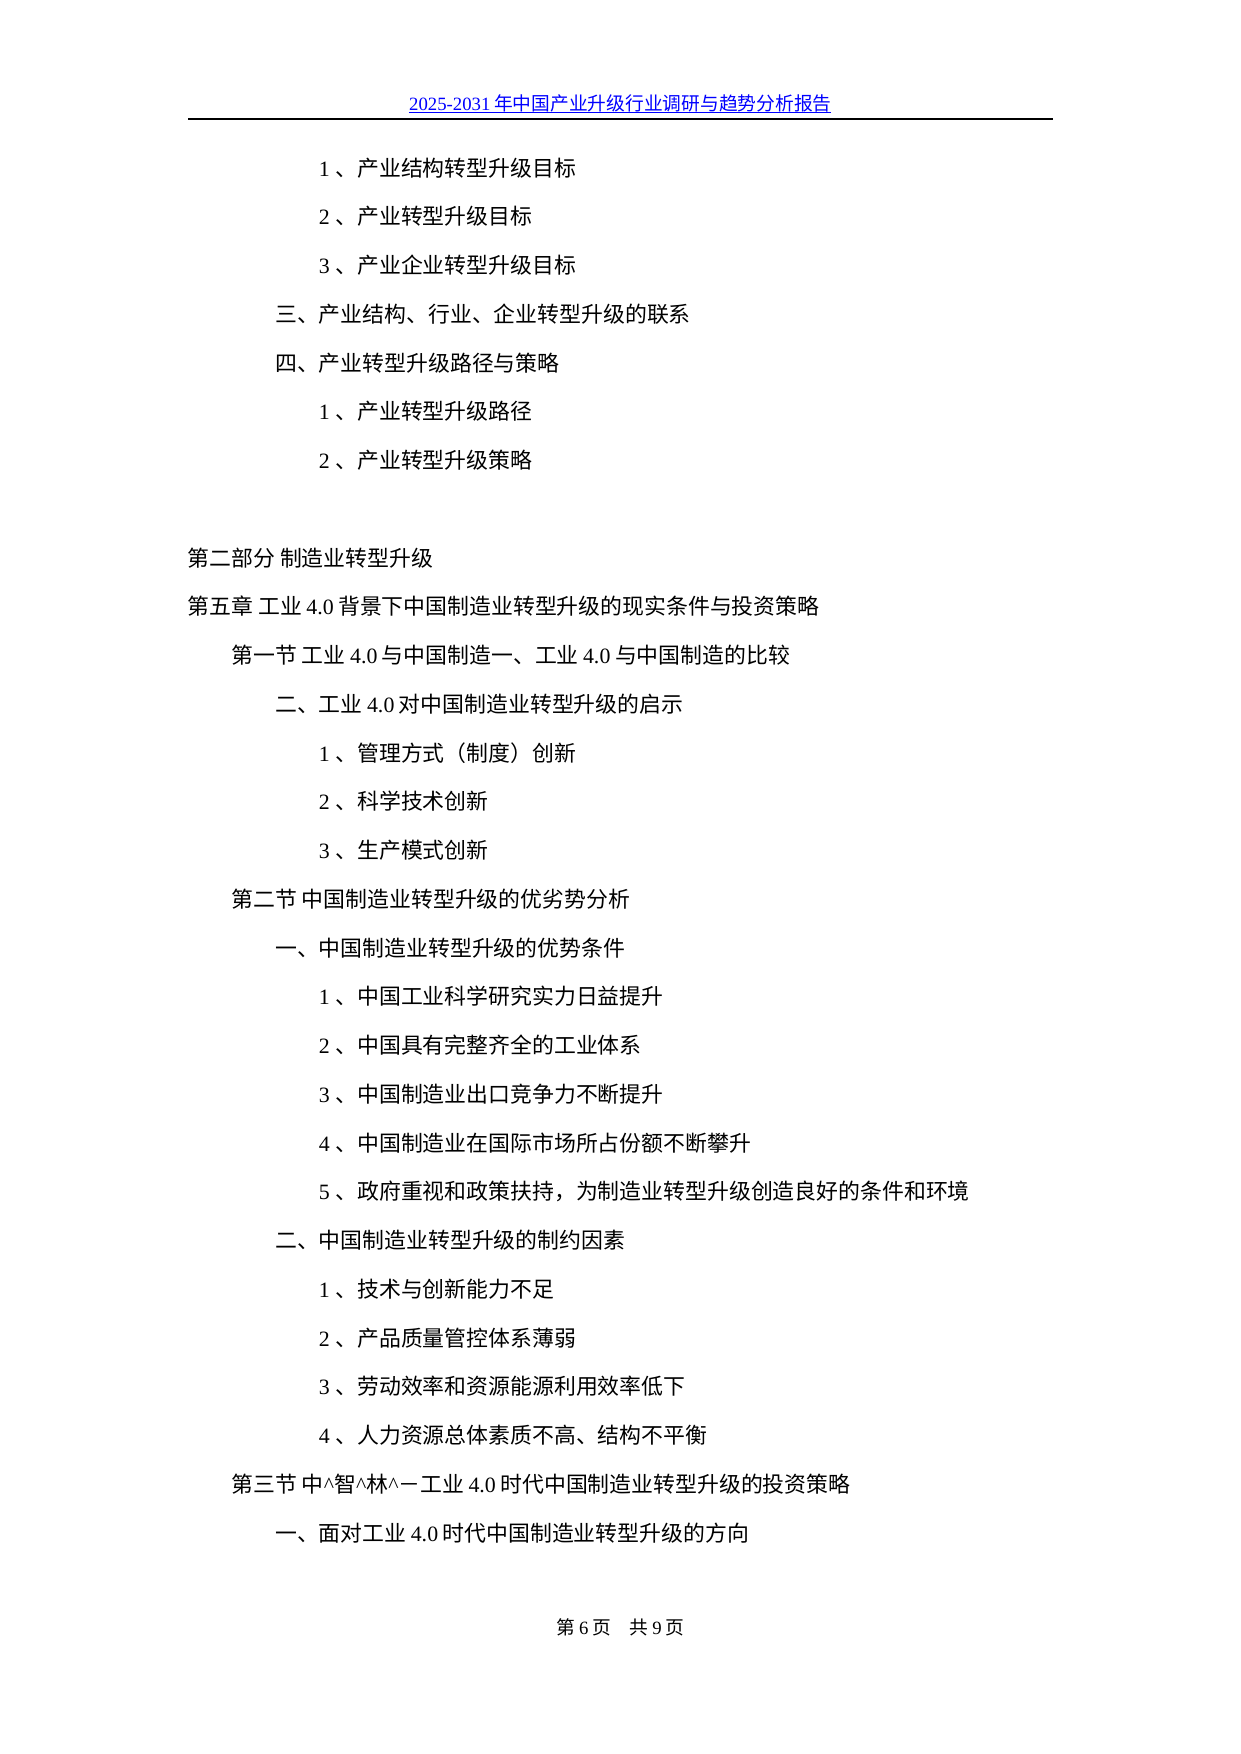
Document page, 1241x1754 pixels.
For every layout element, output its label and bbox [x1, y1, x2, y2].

text [187, 150, 1053, 1548]
